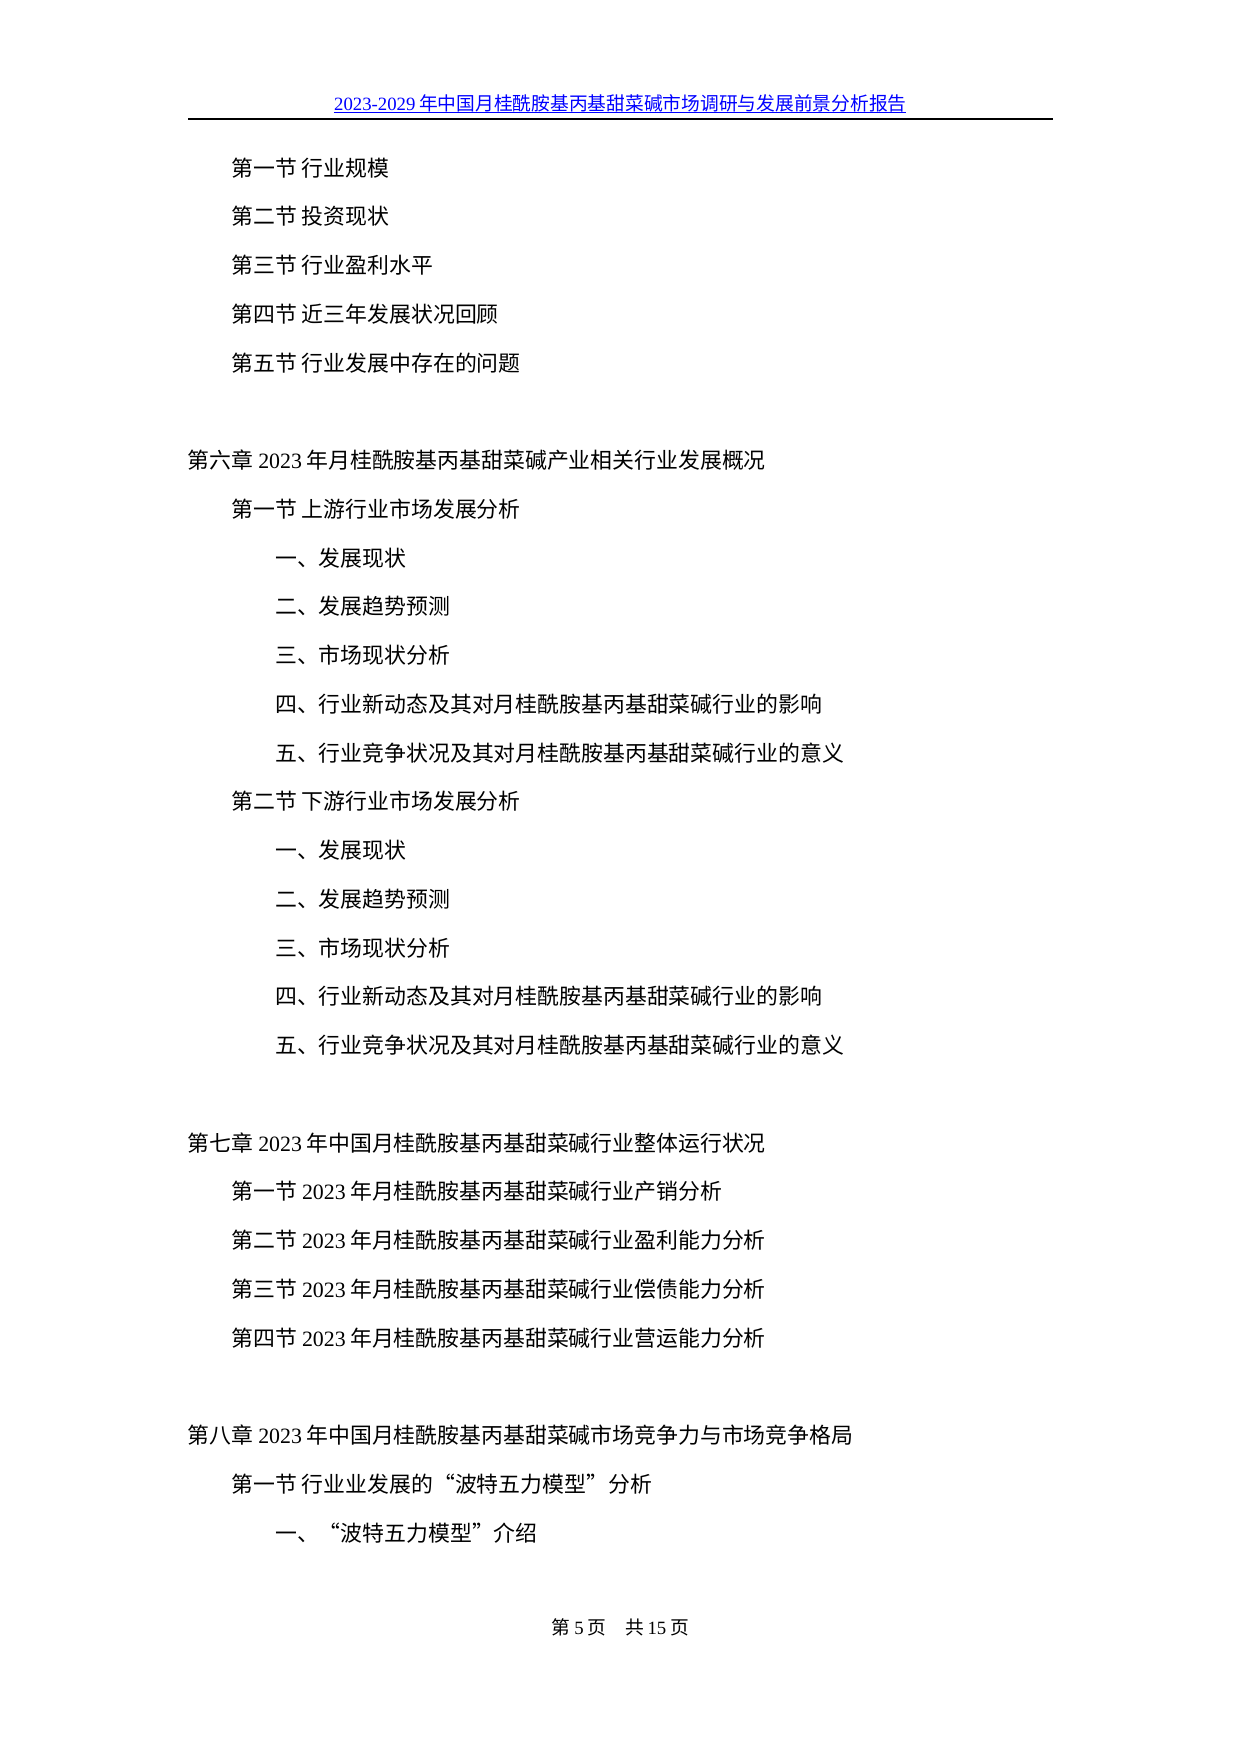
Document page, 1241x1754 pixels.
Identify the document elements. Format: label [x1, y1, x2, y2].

text [187, 150, 1053, 1548]
